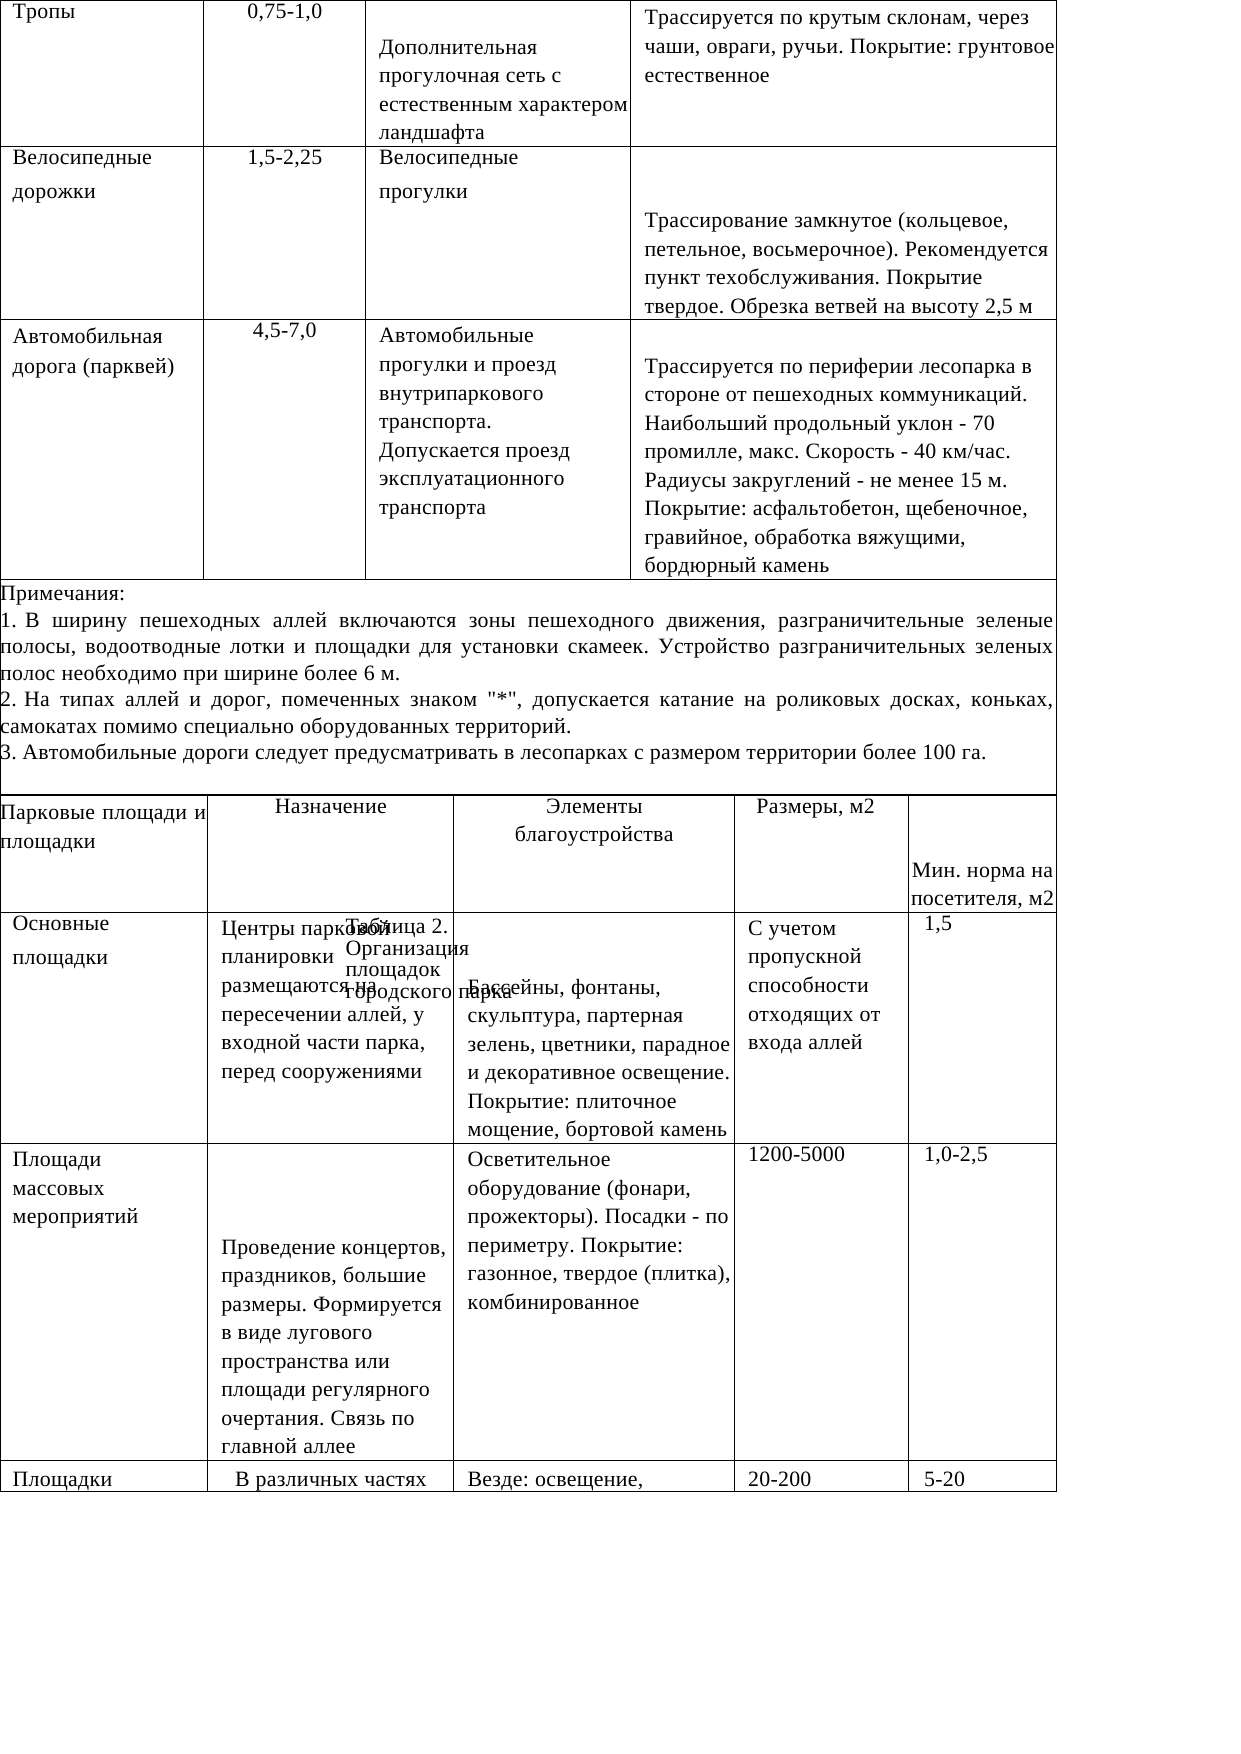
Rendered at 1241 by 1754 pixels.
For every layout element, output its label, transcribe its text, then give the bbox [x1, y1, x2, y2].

table_cell 1200-5000 [735, 1144, 908, 1459]
table_cell Велосипедные дорожки [1, 147, 203, 319]
table_cell 4,5-7,0 [204, 320, 365, 578]
table_cell Бассейны, фонтаны, скульптура, партерная зелень, цветники, парадное и декоративное освещение. Покрытие: плиточное мощение, бортовой камень [454, 913, 734, 1143]
table_cell Примечания: В ширину пешеходных аллей включаются зоны пешеходного движения, разграничительные зеленые полосы, водоотводные лотки и площадки для установки скамеек. Устройство разграничительных зеленых полос необходимо при ширине более 6 м. На типах аллей и дорог, помеченных знаком "*", допускается катание на роликовых досках, коньках, самокатах помимо специально оборудованных территорий. Автомобильные дороги следует предусматривать в лесопарках с размером территории более 100 га. [1, 580, 1056, 794]
table_cell Трассирование замкнутое (кольцевое, петельное, восьмерочное). Рекомендуется пункт техобслуживания. Покрытие твердое. Обрезка ветвей на высоту 2,5 м [631, 147, 1056, 319]
table_header Назначение [208, 796, 453, 912]
table_header Тропы [1, 1, 203, 146]
table_cell Площадки [1, 1461, 207, 1491]
table_cell 1,0-2,5 [909, 1144, 1056, 1459]
table_header Размеры, м2 [735, 796, 908, 912]
table_cell 5-20 [909, 1461, 1056, 1491]
table_cell Площади массовых мероприятий [1, 1144, 207, 1459]
table_cell Основные площадки [1, 913, 207, 1143]
table_cell Проведение концертов, праздников, большие размеры. Формируется в виде лугового пространства или площади регулярного очертания. Связь по главной аллее [208, 1144, 453, 1459]
table_cell Везде: освещение, [454, 1461, 734, 1491]
table_cell Осветительное оборудование (фонари, прожекторы). Посадки - по периметру. Покрытие: газонное, твердое (плитка), комбинированное [454, 1144, 734, 1459]
table_cell В различных частях [208, 1461, 453, 1491]
table_header 0,75-1,0 [204, 1, 365, 146]
table_header Дополнительная прогулочная сеть с естественным характером ландшафта [366, 1, 630, 146]
table_header Мин. норма на посетителя, м2 [909, 796, 1056, 912]
table_cell 1,5-2,25 [204, 147, 365, 319]
table_cell Автомобильная дорога (парквей) [1, 320, 203, 578]
table_header Трассируется по крутым склонам, через чаши, овраги, ручьи. Покрытие: грунтовое естественное [631, 1, 1056, 146]
table_cell Велосипедные прогулки [366, 147, 630, 319]
table_cell Автомобильные прогулки и проезд внутрипаркового транспорта. Допускается проезд эксплуатационного транспорта [366, 320, 630, 578]
table_cell 1,5 [909, 913, 1056, 1143]
table_header Парковые площади и площадки [1, 796, 207, 912]
table_header Элементы благоустройства [454, 796, 734, 912]
table_cell Центры парковой планировки размещаются на пересечении аллей, у входной части парка, перед сооружениями [208, 913, 453, 1143]
table_cell С учетом пропускной способности отходящих от входа аллей [735, 913, 908, 1143]
text Таблица 2. Организация площадок городского парка [345, 916, 552, 1003]
table_cell 20-200 [735, 1461, 908, 1491]
table_cell Трассируется по периферии лесопарка в стороне от пешеходных коммуникаций. Наибольший продольный уклон - 70 промилле, макс. Скорость - 40 км/час. Радиусы закруглений - не менее 15 м. Покрытие: асфальтобетон, щебеночное, гравийное, обработка вяжущими, бордюрный камень [631, 320, 1056, 578]
